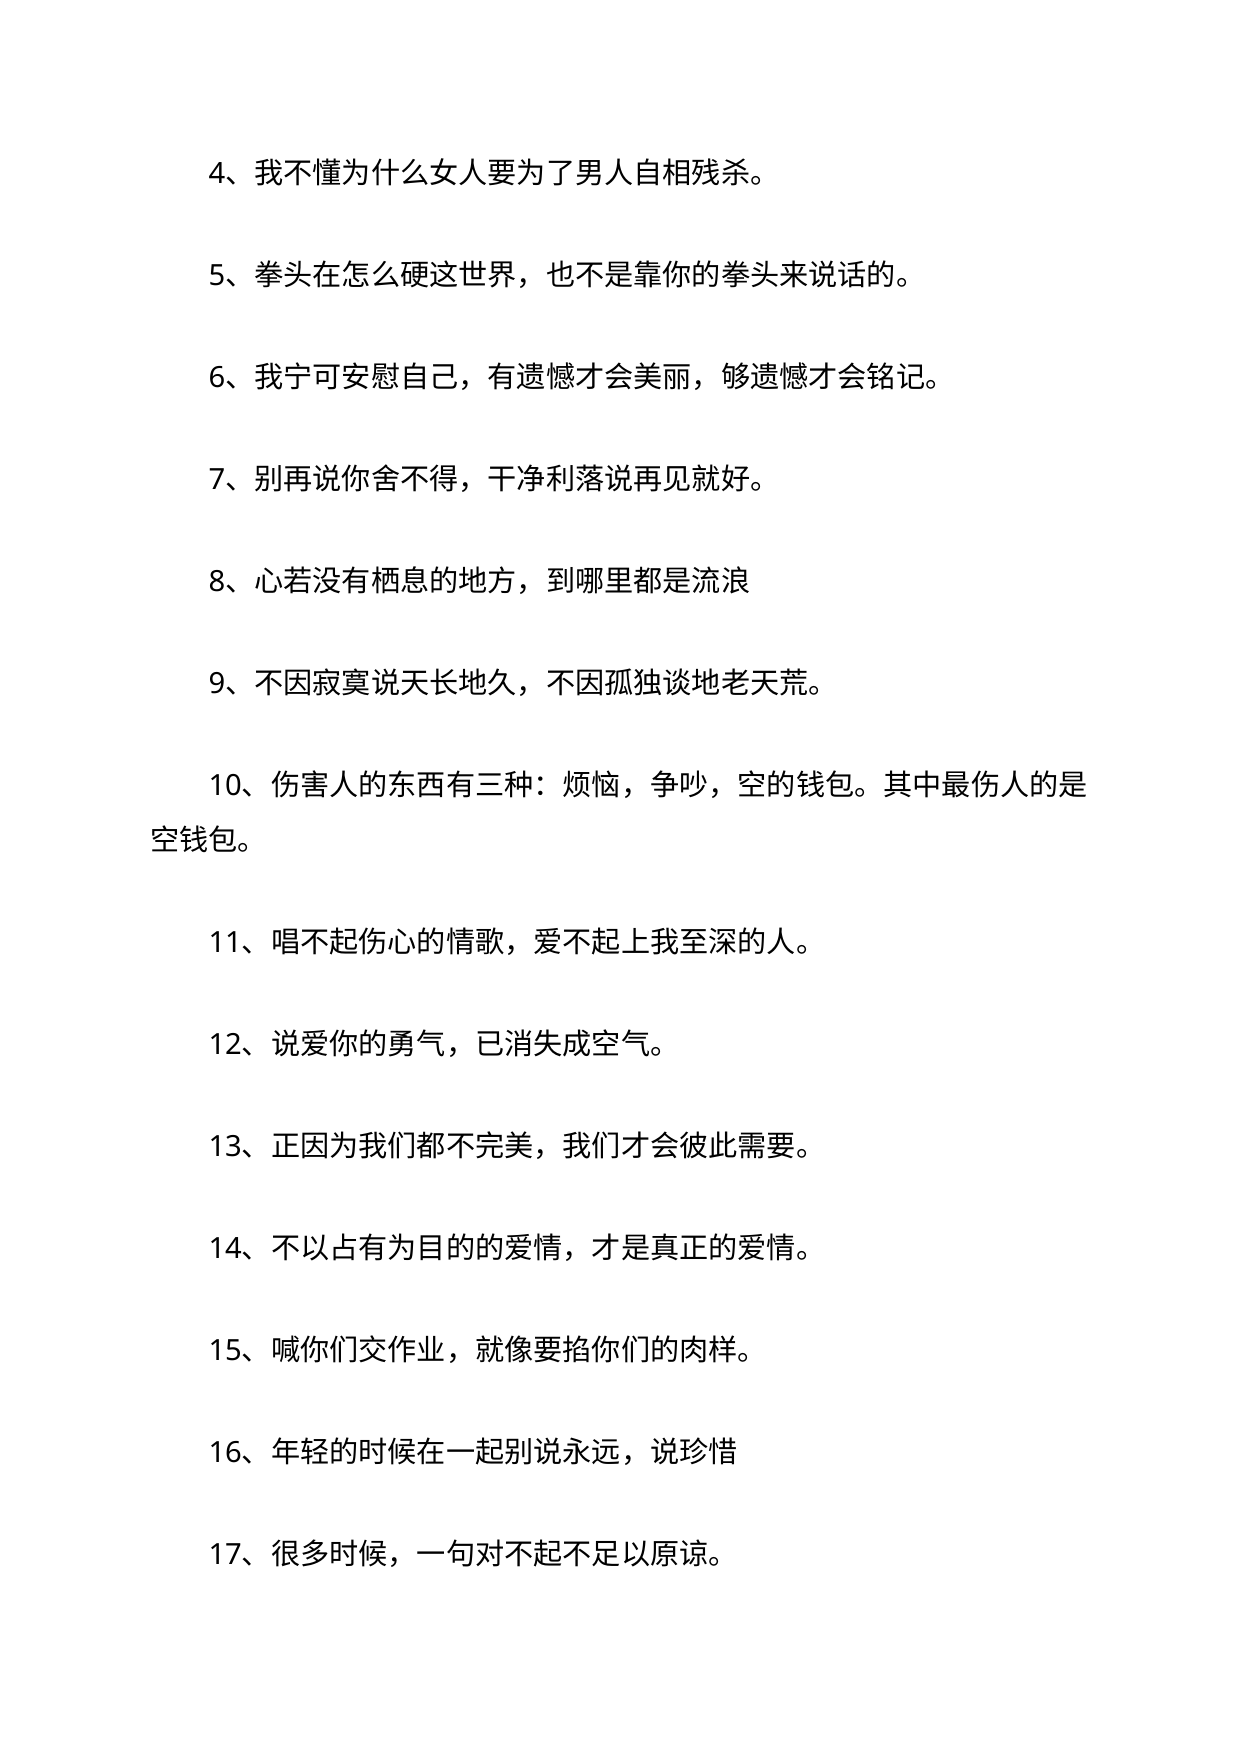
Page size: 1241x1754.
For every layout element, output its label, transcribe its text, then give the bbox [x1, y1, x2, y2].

text 13、正因为我们都不完美，我们才会彼此需要。 [150, 1123, 1090, 1165]
text 9、不因寂寞说天长地久，不因孤独谈地老天荒。 [150, 660, 1090, 702]
text 11、唱不起伤心的情歌，爱不起上我至深的人。 [150, 919, 1090, 961]
text 10、伤害人的东西有三种：烦恼，争吵，空的钱包。其中最伤人的是空钱包。 [150, 762, 1090, 859]
text 17、很多时候，一句对不起不足以原谅。 [150, 1531, 1090, 1573]
text 5、拳头在怎么硬这世界，也不是靠你的拳头来说话的。 [150, 252, 1090, 294]
text 7、别再说你舍不得，干净利落说再见就好。 [150, 456, 1090, 498]
text 15、喊你们交作业，就像要掐你们的肉样。 [150, 1327, 1090, 1369]
text 12、说爱你的勇气，已消失成空气。 [150, 1021, 1090, 1063]
text 4、我不懂为什么女人要为了男人自相残杀。 [150, 150, 1090, 192]
text 6、我宁可安慰自己，有遗憾才会美丽，够遗憾才会铭记。 [150, 354, 1090, 396]
text 16、年轻的时候在一起别说永远，说珍惜 [150, 1428, 1090, 1471]
text 8、心若没有栖息的地方，到哪里都是流浪 [150, 558, 1090, 600]
text 14、不以占有为目的的爱情，才是真正的爱情。 [150, 1224, 1090, 1267]
